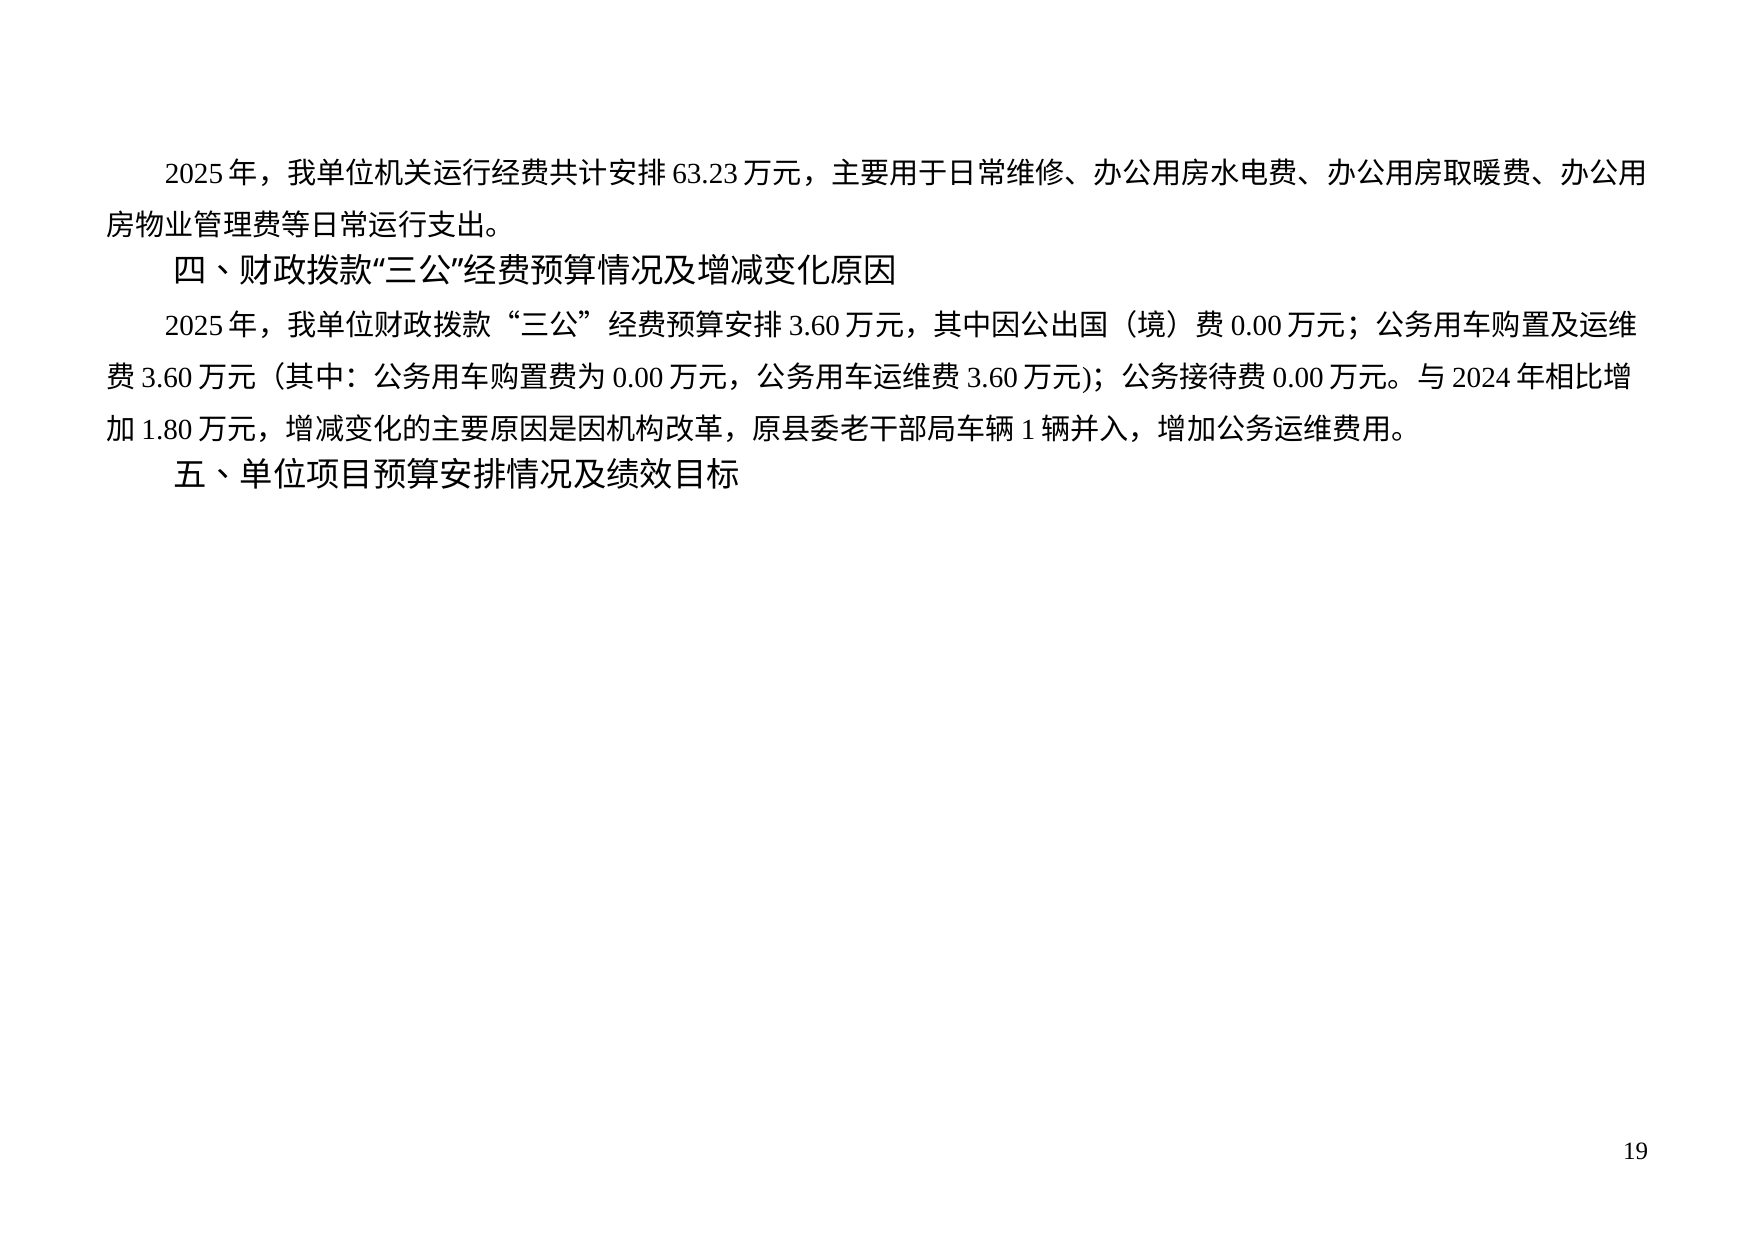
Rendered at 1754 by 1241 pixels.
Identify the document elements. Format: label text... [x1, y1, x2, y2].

text 2025年，我单位机关运行经费共计安排63.23万元，主要用于日常维修、办公用房水电费、办公用房取暖费、办公用房物业管理费等日常运行支出。 [106, 142, 1648, 246]
text 五、单位项目预算安排情况及绩效目标 [106, 451, 1648, 496]
text 四、财政拨款“三公”经费预算情况及增减变化原因 [106, 247, 1648, 292]
text 2025年，我单位财政拨款“三公”经费预算安排3.60万元，其中因公出国（境）费0.00万元；公务用车购置及运维费3.60万元（其中：公务用车购置费为0.00万元，公务用车运维费3.60万元)；公务接待费0.00万元。与2024年相比增加1.80万元，增减变化的主要原因是因机构改革，原县委老干部局车辆1辆并入，增加公务运维费用。 [106, 293, 1648, 450]
